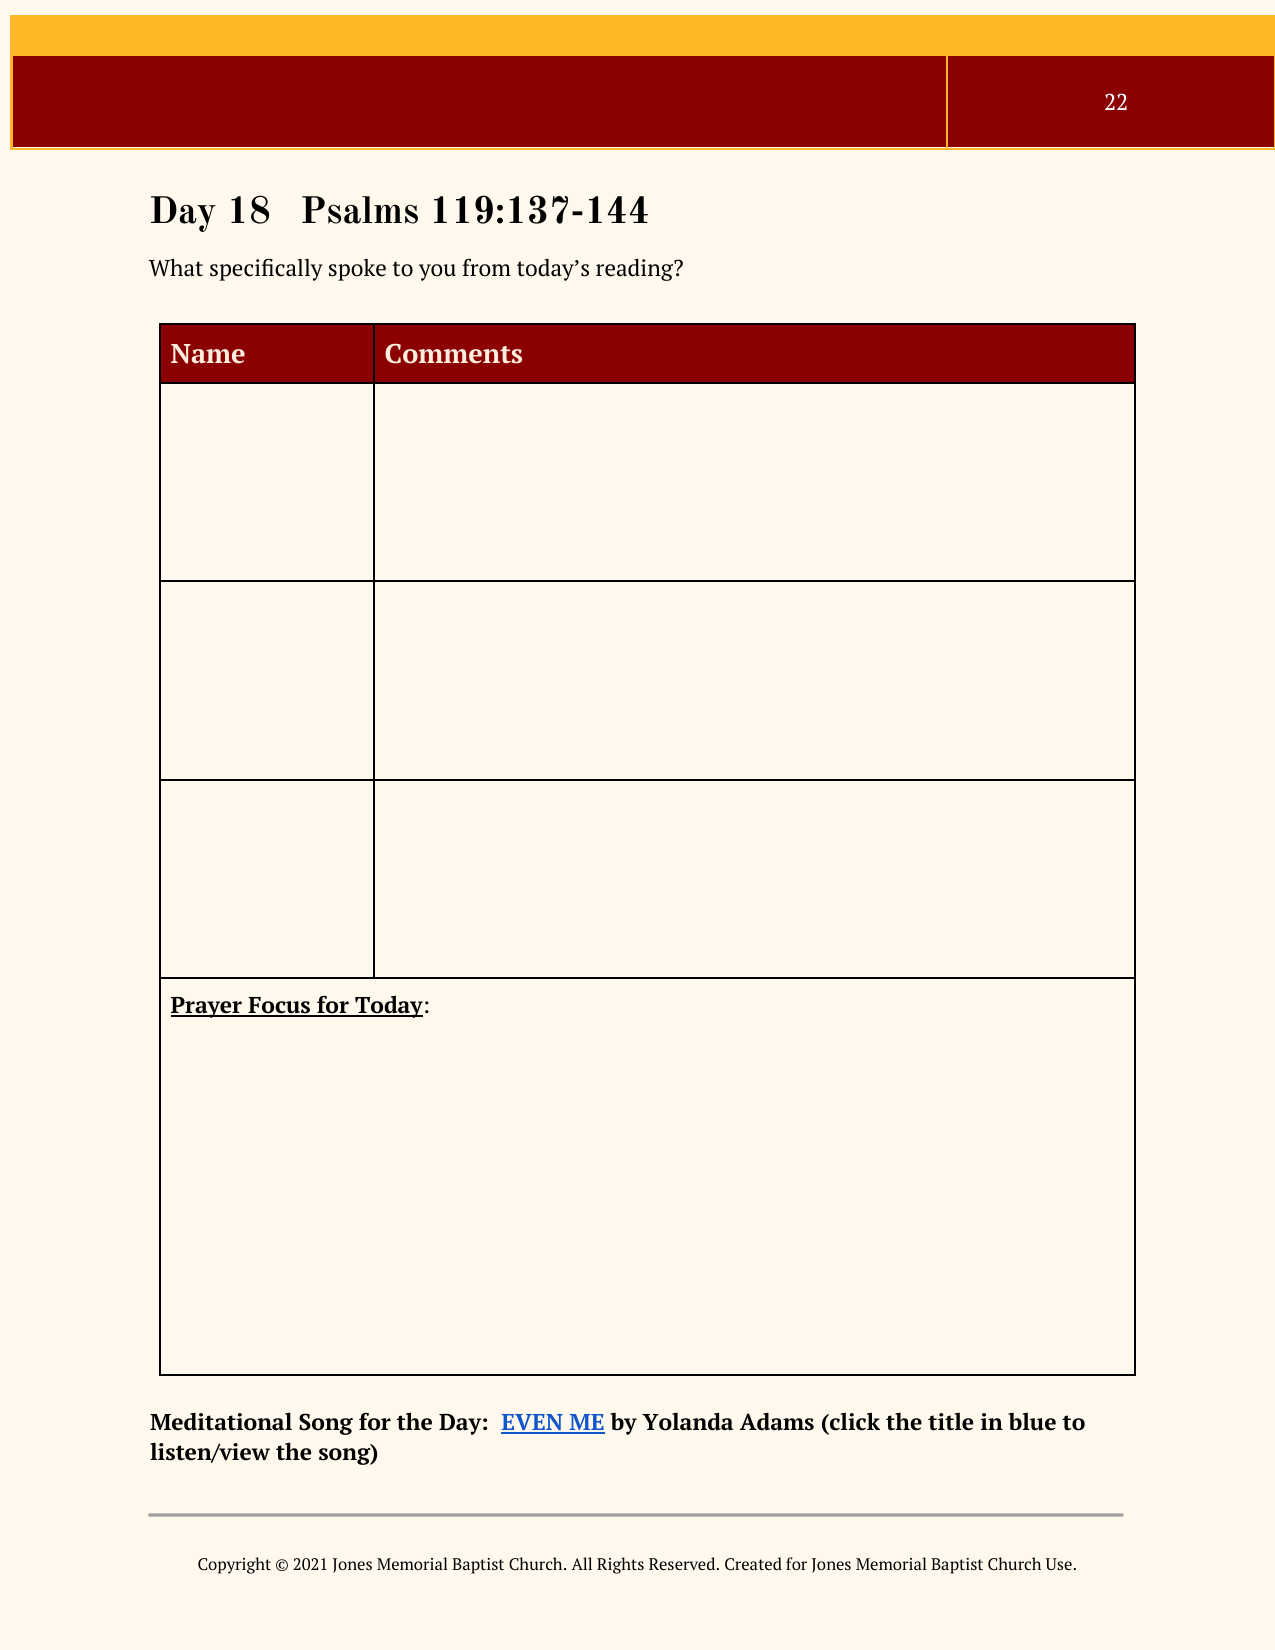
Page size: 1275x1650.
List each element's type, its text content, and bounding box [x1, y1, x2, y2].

table_header Comments [375, 325, 1134, 382]
table_cell [375, 384, 1134, 580]
table_header Name [161, 325, 373, 382]
table_cell Prayer Focus for Today: [161, 979, 1134, 1374]
text What specifically spoke to you from today’s reading? [148, 253, 1127, 283]
table_cell [375, 781, 1134, 977]
table_cell [161, 384, 373, 580]
text Meditational Song for the Day: EVEN ME by Yolanda Adams (click the title in blue to listen/view the song) [150, 1406, 1125, 1467]
table_cell [375, 582, 1134, 779]
subtitle Day 18 Psalms 119:137-144 [148, 186, 1127, 232]
table_cell [161, 582, 373, 779]
table_cell [161, 781, 373, 977]
